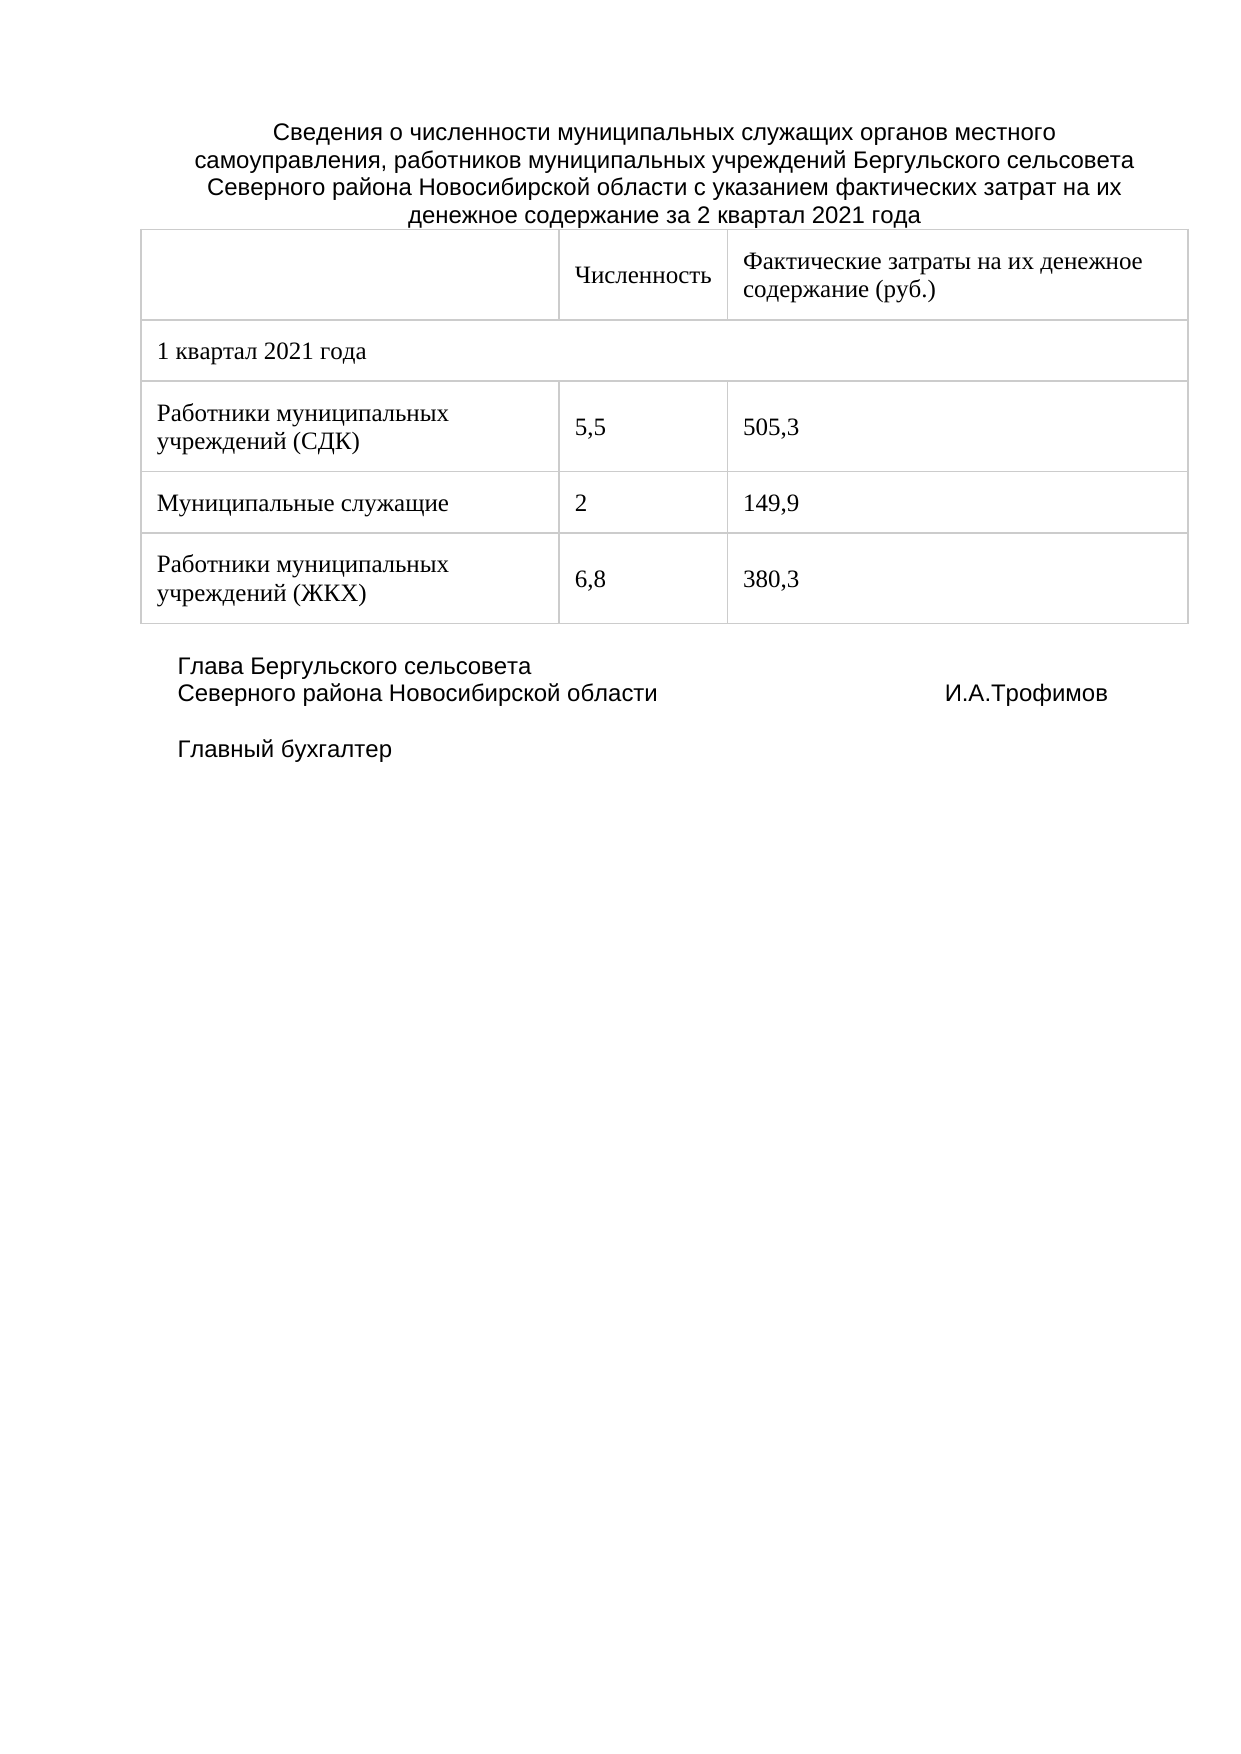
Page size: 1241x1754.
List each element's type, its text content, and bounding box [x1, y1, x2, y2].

text Северного района Новосибирской области И.А.Трофимов [177, 679, 1152, 707]
table_cell 2 [560, 472, 727, 532]
table_cell 1 квартал 2021 года [142, 321, 1187, 380]
text Глава Бергульского сельсовета [177, 652, 1152, 679]
table_header [142, 230, 558, 319]
table_header Численность [560, 230, 727, 319]
table_header Фактические затраты на их денежное содержание (руб.) [728, 230, 1187, 319]
table_cell Муниципальные служащие [142, 472, 558, 532]
text Сведения о численности муниципальных служащих органов местного самоуправления, работников муниципальных учреждений Бергульского сельсовета Северного района Новосибирской области с указанием фактических затрат на их денежное содержание за 2 квартал 2021 года [177, 118, 1152, 228]
table_cell 149,9 [728, 472, 1187, 532]
table_cell Работники муниципальных учреждений (ЖКХ) [142, 534, 558, 623]
table_cell 505,3 [728, 382, 1187, 471]
table_cell Работники муниципальных учреждений (СДК) [142, 382, 558, 471]
table_cell 6,8 [560, 534, 727, 623]
text Главный бухгалтер [177, 734, 1152, 762]
table_cell 380,3 [728, 534, 1187, 623]
table_cell 5,5 [560, 382, 727, 471]
